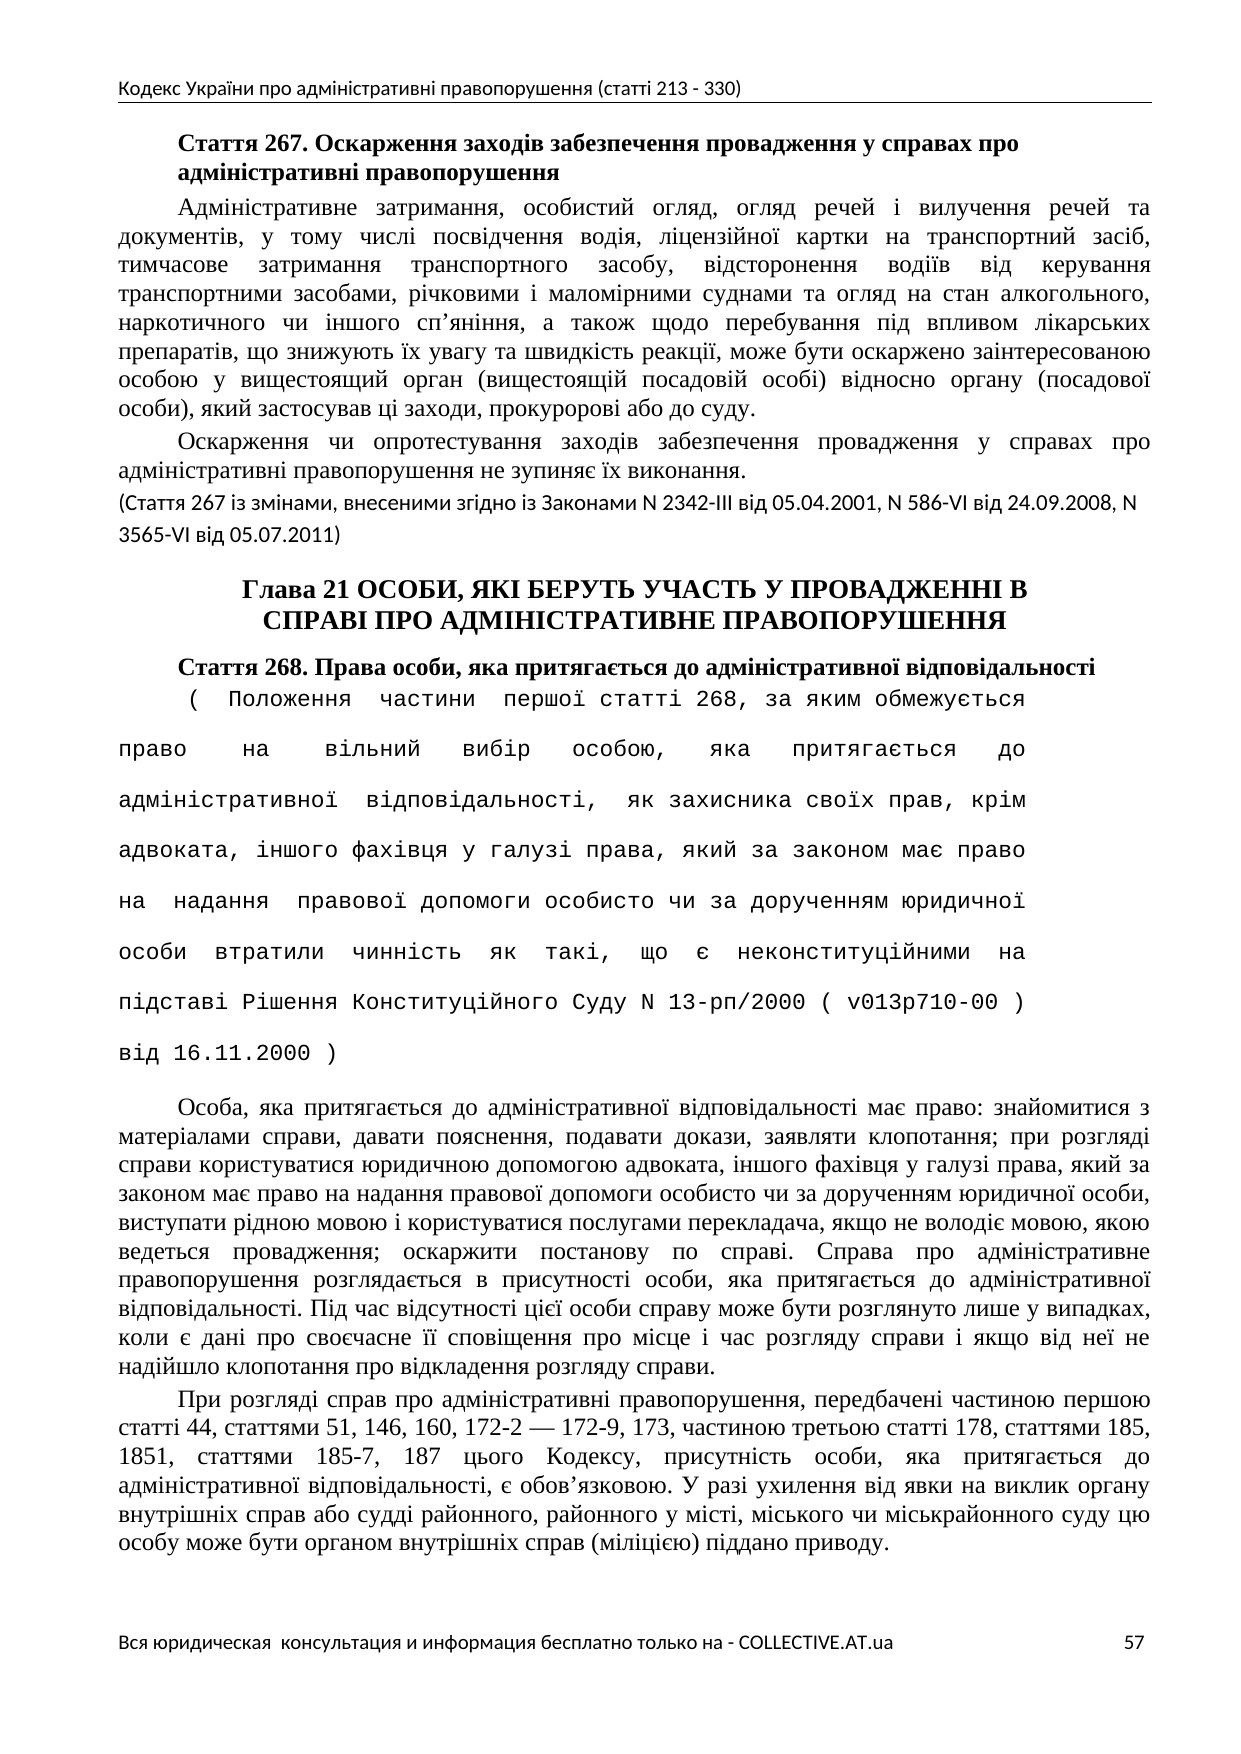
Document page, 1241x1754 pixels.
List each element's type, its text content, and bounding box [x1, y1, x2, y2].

subtitle Стаття 267. Оскарження заходів забезпечення провадження у справах про адміністративні правопорушення [177, 128, 1152, 186]
text Особа, яка притягається до адміністративної відповідальності має право: знайомитися з матеріалами справи, давати пояснення, подавати докази, заявляти клопотання; при розгляді справи користуватися юридичною допомогою адвоката, іншого фахівця у галузі права, який за законом має право на надання правової допомоги особисто чи за дорученням юридичної особи, виступати рідною мовою і користуватися послугами перекладача, якщо не володіє мовою, якою ведеться провадження; оскаржити постанову по справі. Справа про адміністративне правопорушення розглядається в присутності особи, яка притягається до адміністративної відповідальності. Під час відсутності цієї особи справу може бути розглянуто лише у випадках, коли є дані про своєчасне її сповіщення про місце і час розгляду справи і якщо від неї не надійшло клопотання про відкладення розгляду справи. [118, 1092, 1152, 1379]
text на надання правової допомоги особисто чи за дорученням юридичної [118, 889, 1152, 915]
subtitle Глава 21 ОСОБИ, ЯКІ БЕРУТЬ УЧАСТЬ У ПРОВАДЖЕННІ В СПРАВІ ПРО АДМІНІСТРАТИВНЕ ПРАВОПОРУШЕННЯ [222, 573, 1047, 635]
text адвоката, іншого фахівця у галузі права, який за законом має право [118, 839, 1152, 865]
text від 16.11.2000 ) [118, 1041, 1152, 1067]
text адміністративної відповідальності, як захисника своїх прав, крім [118, 788, 1152, 814]
text особи втратили чинність як такі, що є неконституційними на [118, 940, 1152, 966]
text ( Положення частини першої статті 268, за яким обмежується [118, 687, 1152, 713]
subtitle Стаття 268. Права особи, яка притягається до адміністративної відповідальності [177, 652, 1152, 681]
text Адміністративне затримання, особистий огляд, огляд речей і вилучення речей та документів, у тому числі посвідчення водія, ліцензійної картки на транспортний засіб, тимчасове затримання транспортного засобу, відсторонення водіїв від керування транспортними засобами, річковими і маломірними суднами та огляд на стан алкогольного, наркотичного чи іншого сп’яніння, а також щодо перебування під впливом лікарських препаратів, що знижують їх увагу та швидкість реакції, може бути оскаржено заінтересованою особою у вищестоящий орган (вищестоящій посадовій особі) відносно органу (посадової особи), який застосував ці заходи, прокуророві або до суду. [118, 192, 1152, 422]
text підставі Рішення Конституційного Суду N 13-рп/2000 ( v013p710-00 ) [118, 991, 1152, 1017]
text Оскарження чи опротестування заходів забезпечення провадження у справах про адміністративні правопорушення не зупиняє їх виконання. [118, 426, 1152, 484]
text (Стаття 267 із змінами, внесеними згідно із Законами N 2342-III від 05.04.2001, N 586-VI від 24.09.2008, N 3565-VI від 05.07.2011) [118, 488, 1152, 548]
text При розгляді справ про адміністративні правопорушення, передбачені частиною першою статті 44, статтями 51, 146, 160, 172-2 — 172-9, 173, частиною третьою статті 178, статтями 185, 1851, статтями 185-7, 187 цього Кодексу, присутність особи, яка притягається до адміністративної відповідальності, є обов’язковою. У разі ухилення від явки на виклик органу внутрішніх справ або судді районного, районного у місті, міського чи міськрайонного суду цю особу може бути органом внутрішніх справ (міліцією) піддано приводу. [118, 1384, 1152, 1556]
text право на вільний вибір особою, яка притягається до [118, 738, 1152, 763]
